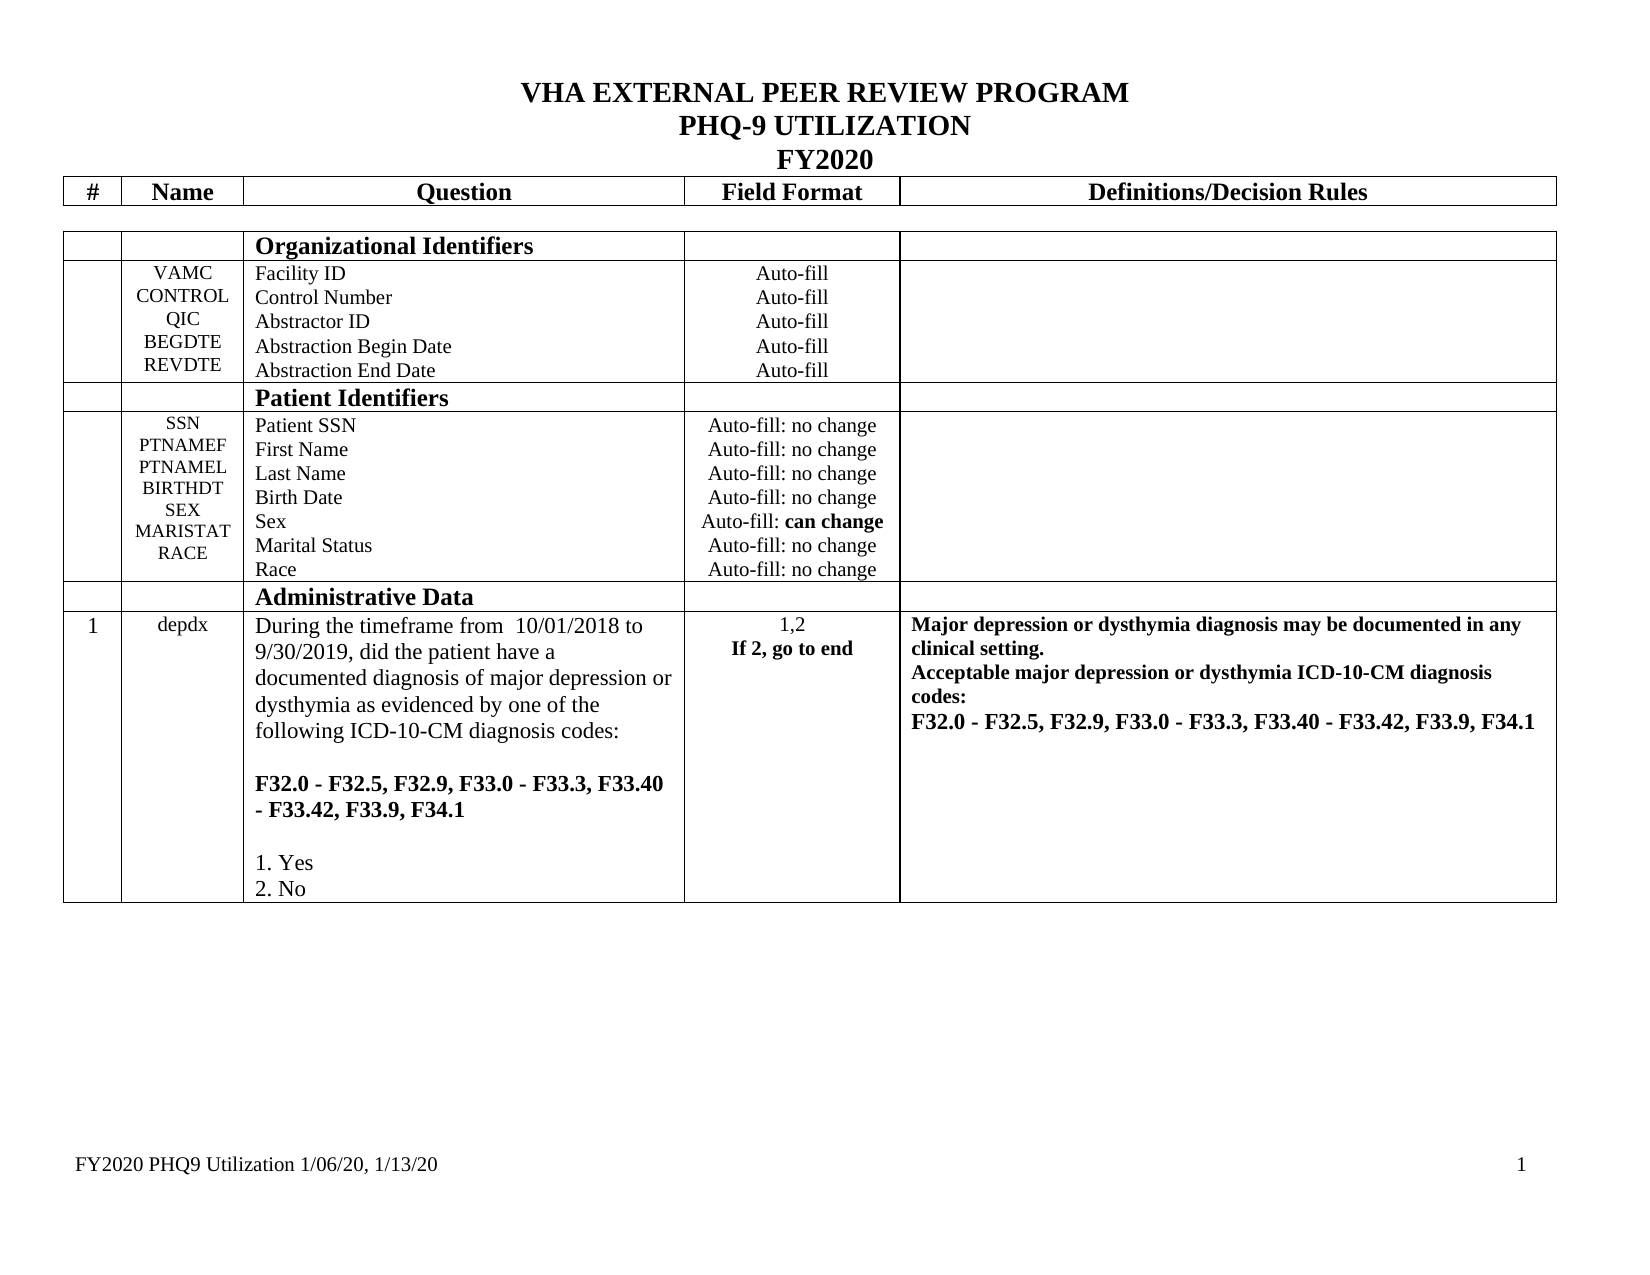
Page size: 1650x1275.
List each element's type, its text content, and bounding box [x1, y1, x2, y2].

table_cell [901, 261, 1556, 382]
table_cell [64, 383, 121, 411]
table_header [901, 232, 1556, 260]
table_cell [901, 412, 1556, 581]
table_header Organizational Identifiers [244, 232, 684, 260]
table_cell During the timeframe from 10/01/2018 to 9/30/2019, did the patient have a documented diagnosis of major depression or dysthymia as evidenced by one of the following ICD-10-CM diagnosis codes: F32.0 - F32.5, F32.9, F33.0 - F33.3, F33.40 - F33.42, F33.9, F34.1 1. Yes 2. No [244, 612, 684, 902]
table_cell SSN PTNAMEF PTNAMEL BIRTHDT SEX MARISTAT RACE [122, 412, 243, 581]
table_cell Patient Identifiers [244, 383, 684, 411]
table_cell [122, 383, 243, 411]
table_cell VAMC CONTROL QIC BEGDTE REVDTE [122, 261, 243, 382]
table_header [64, 232, 121, 260]
table_cell Patient SSN First Name Last Name Birth Date Sex Marital Status Race [244, 412, 684, 581]
table_cell 1 [64, 612, 121, 902]
table_header [122, 232, 243, 260]
table_cell Auto-fill Auto-fill Auto-fill Auto-fill Auto-fill [685, 261, 899, 382]
table_cell [901, 383, 1556, 411]
table_cell Auto-fill: no change Auto-fill: no change Auto-fill: no change Auto-fill: no change Auto-fill: can change Auto-fill: no change Auto-fill: no change [685, 412, 899, 581]
table_cell Major depression or dysthymia diagnosis may be documented in any clinical setting. Acceptable major depression or dysthymia ICD-10-CM diagnosis codes: F32.0 - F32.5, F32.9, F33.0 - F33.3, F33.40 - F33.42, F33.9, F34.1 [901, 612, 1556, 902]
table_cell Administrative Data [244, 582, 684, 611]
table_cell [901, 582, 1556, 611]
table_cell [64, 412, 121, 581]
table_header [685, 232, 899, 260]
table_cell [685, 582, 899, 611]
table_cell depdx [122, 612, 243, 902]
table_cell [685, 383, 899, 411]
table_cell 1,2 If 2, go to end [685, 612, 899, 902]
table_cell [64, 261, 121, 382]
table_cell [64, 582, 121, 611]
table_cell Facility ID Control Number Abstractor ID Abstraction Begin Date Abstraction End Date [244, 261, 684, 382]
table_cell [122, 582, 243, 611]
